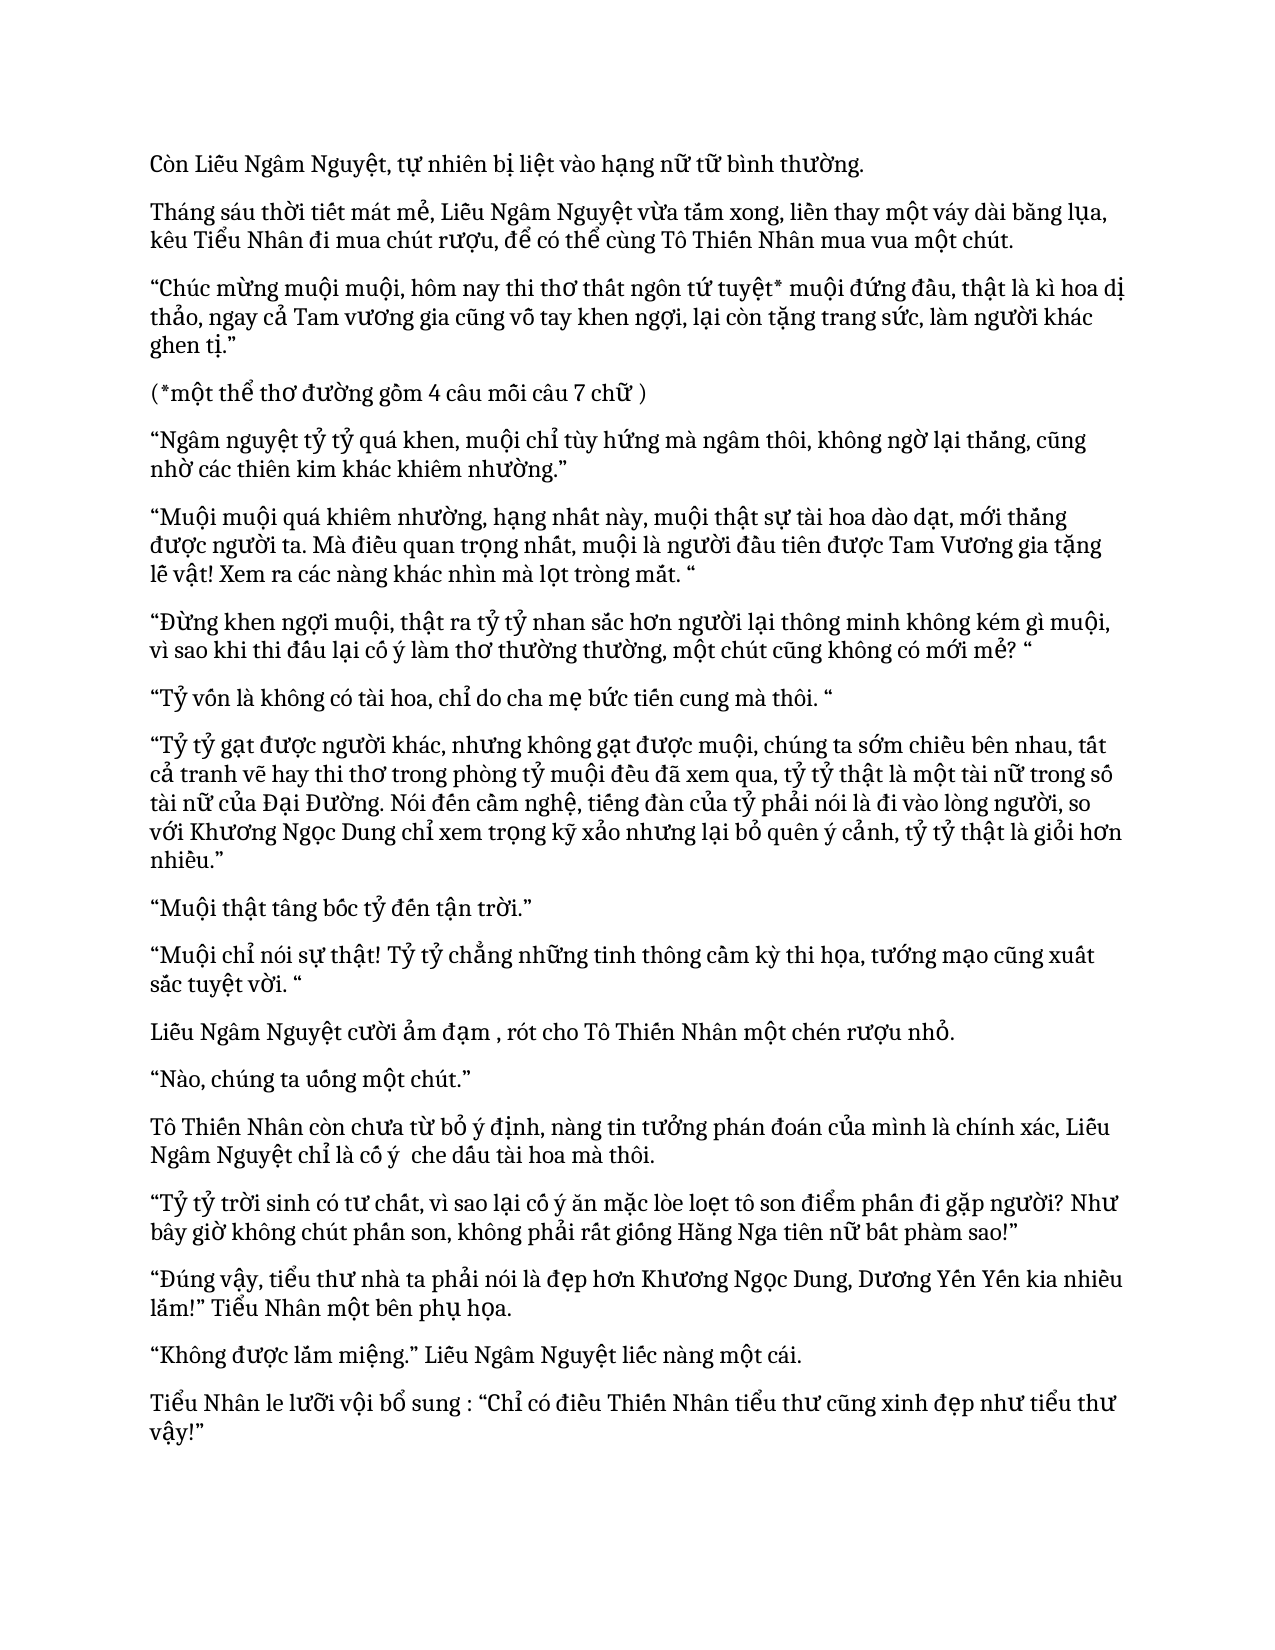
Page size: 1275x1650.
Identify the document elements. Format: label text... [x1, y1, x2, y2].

text “Không được lắm miệng.” Liễu Ngâm Nguyệt liếc nàng một cái. [150, 1341, 1125, 1370]
text “Đúng vậy, tiểu thư nhà ta phải nói là đẹp hơn Khương Ngọc Dung, Dương Yến Yến kia nhiều lắm!” Tiểu Nhân một bên phụ họa. [150, 1265, 1125, 1322]
text “Đừng khen ngợi muội, thật ra tỷ tỷ nhan sắc hơn người lại thông minh không kém gì muội, vì sao khi thi đấu lại cố ý làm thơ thường thường, một chút cũng không có mới mẻ? “ [150, 607, 1125, 665]
text “Tỷ tỷ trời sinh có tư chất, vì sao lại cố ý ăn mặc lòe loẹt tô son điểm phấn đi gặp người? Như bây giờ không chút phấn son, không phải rất giống Hằng Nga tiên nữ bất phàm sao!” [150, 1189, 1125, 1246]
text Liễu Ngâm Nguyệt cười ảm đạm , rót cho Tô Thiến Nhân một chén rượu nhỏ. [150, 1017, 1125, 1046]
text “Muội chỉ nói sự thật! Tỷ tỷ chẳng những tinh thông cầm kỳ thi họa, tướng mạo cũng xuất sắc tuyệt vời. “ [150, 941, 1125, 999]
text “Tỷ vốn là không có tài hoa, chỉ do cha mẹ bức tiến cung mà thôi. “ [150, 684, 1125, 712]
text Tháng sáu thời tiết mát mẻ, Liễu Ngâm Nguyệt vừa tắm xong, liền thay một váy dài bằng lụa, kêu Tiểu Nhân đi mua chút rượu, để có thể cùng Tô Thiến Nhân mua vua một chút. [150, 197, 1125, 255]
text “Nào, chúng ta uống một chút.” [150, 1065, 1125, 1094]
text Còn Liễu Ngâm Nguyệt, tự nhiên bị liệt vào hạng nữ tữ bình thường. [150, 150, 1125, 179]
text Tiểu Nhân le lưỡi vội bổ sung : “Chỉ có điều Thiến Nhân tiểu thư cũng xinh đẹp như tiểu thư vậy!” [150, 1389, 1125, 1446]
text “Muội muội quá khiêm nhường, hạng nhất này, muội thật sự tài hoa dào dạt, mới thắng được người ta. Mà điều quan trọng nhất, muội là người đầu tiên được Tam Vương gia tặng lễ vật! Xem ra các nàng khác nhìn mà lọt tròng mắt. “ [150, 502, 1125, 589]
text (*một thể thơ đường gồm 4 câu mỗi câu 7 chữ ) [150, 379, 1125, 407]
text Tô Thiến Nhân còn chưa từ bỏ ý định, nàng tin tưởng phán đoán của mình là chính xác, Liễu Ngâm Nguyệt chỉ là cố ý che dấu tài hoa mà thôi. [150, 1112, 1125, 1170]
text “Tỷ tỷ gạt được người khác, nhưng không gạt được muội, chúng ta sớm chiều bên nhau, tất cả tranh vẽ hay thi thơ trong phòng tỷ muội đều đã xem qua, tỷ tỷ thật là một tài nữ trong số tài nữ của Đại Đường. Nói đến cầm nghệ, tiếng đàn của tỷ phải nói là đi vào lòng người, so với Khương Ngọc Dung chỉ xem trọng kỹ xảo nhưng lại bỏ quên ý cảnh, tỷ tỷ thật là giỏi hơn nhiều.” [150, 731, 1125, 875]
text “Chúc mừng muội muội, hôm nay thi thơ thất ngôn tứ tuyệt* muội đứng đầu, thật là kì hoa dị thảo, ngay cả Tam vương gia cũng vỗ tay khen ngợi, lại còn tặng trang sức, làm người khác ghen tị.” [150, 274, 1125, 360]
text “Ngâm nguyệt tỷ tỷ quá khen, muội chỉ tùy hứng mà ngâm thôi, không ngờ lại thắng, cũng nhờ các thiên kim khác khiêm nhường.” [150, 426, 1125, 484]
text “Muội thật tâng bốc tỷ đến tận trời.” [150, 894, 1125, 922]
